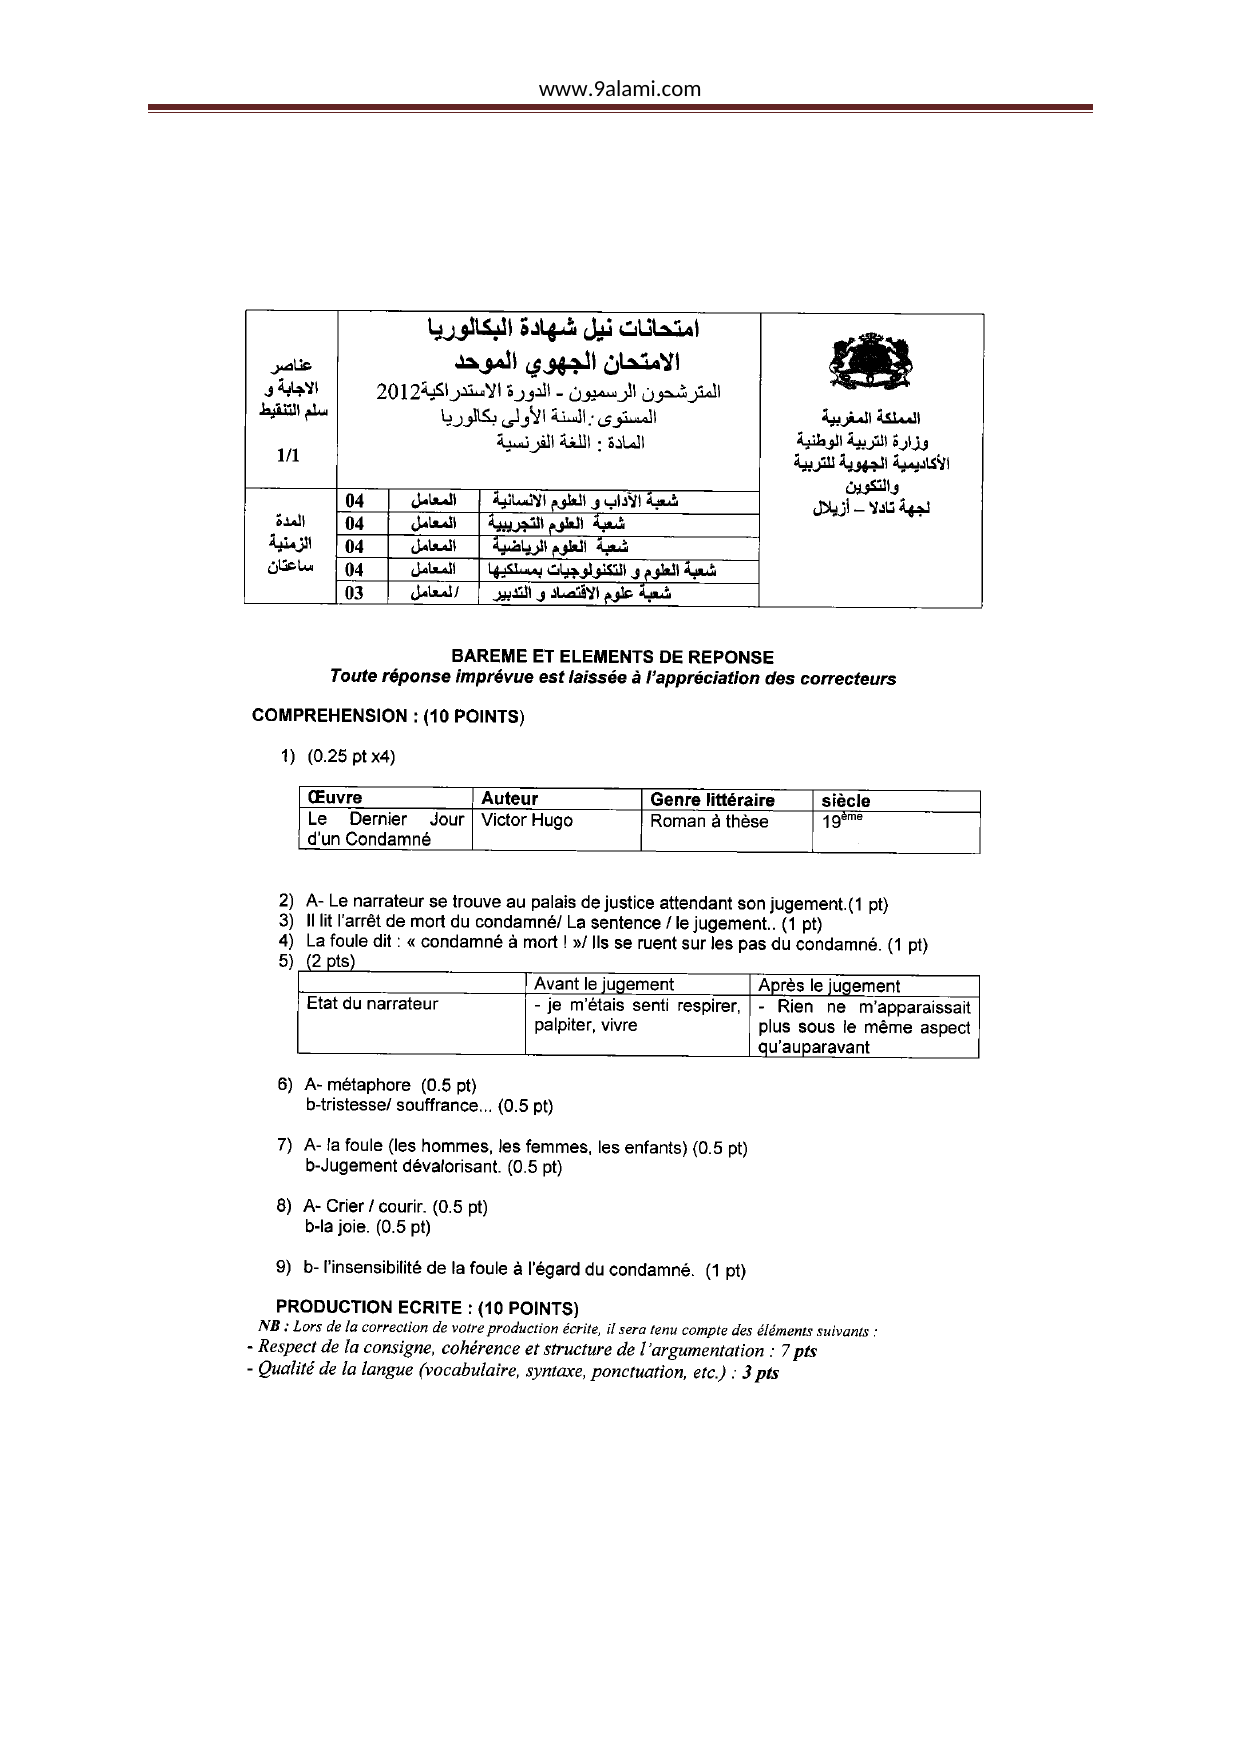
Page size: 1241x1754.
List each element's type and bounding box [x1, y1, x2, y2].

picture [147, 200, 1093, 1537]
